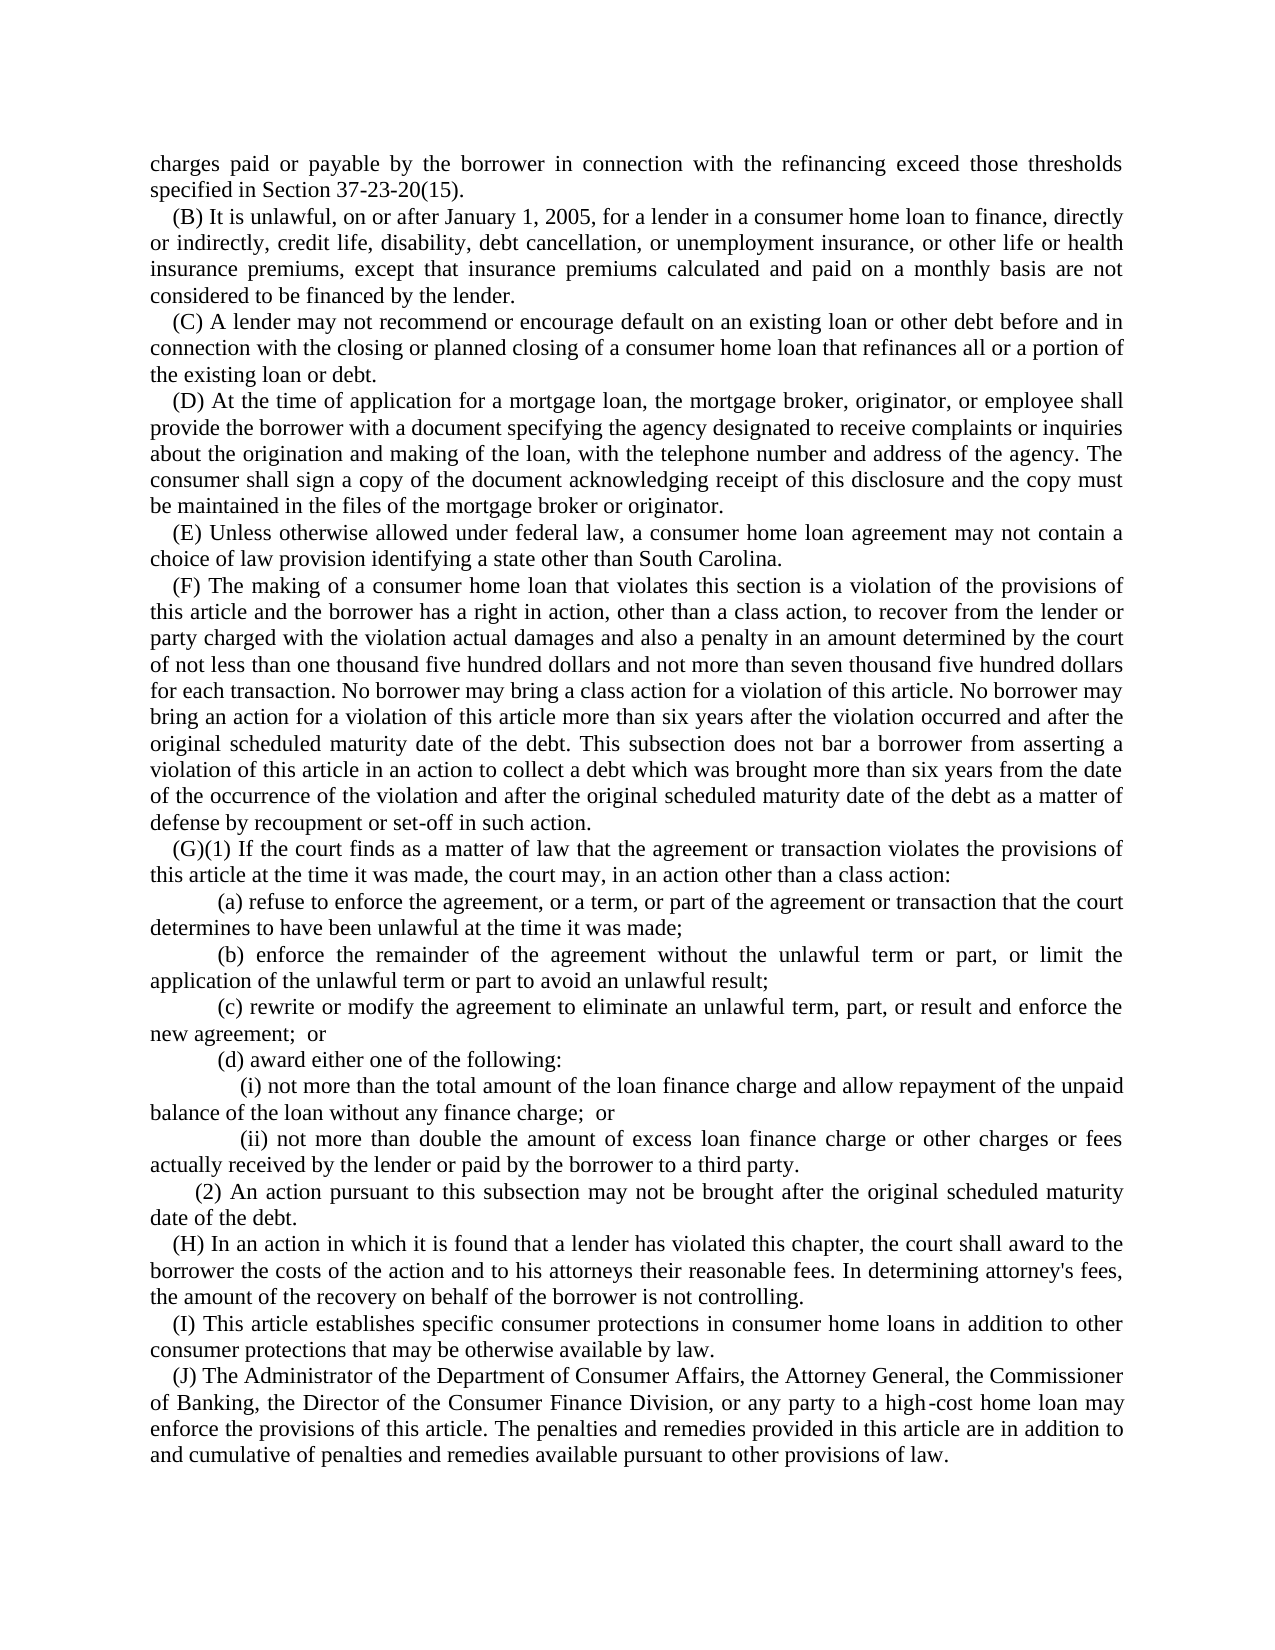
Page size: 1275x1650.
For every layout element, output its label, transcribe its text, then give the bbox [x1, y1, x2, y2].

text (2) An action pursuant to this subsection may not be brought after the original scheduled maturity date of the debt. [150, 1178, 1125, 1231]
text (C) A lender may not recommend or encourage default on an existing loan or other debt before and in connection with the closing or planned closing of a consumer home loan that refinances all or a portion of the existing loan or debt. [150, 308, 1125, 387]
text (i) not more than the total amount of the loan finance charge and allow repayment of the unpaid balance of the loan without any finance charge; or [150, 1072, 1125, 1125]
text (ii) not more than double the amount of excess loan finance charge or other charges or fees actually received by the lender or paid by the borrower to a third party. [150, 1125, 1125, 1178]
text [150, 150, 1125, 203]
text (H) In an action in which it is found that a lender has violated this chapter, the court shall award to the borrower the costs of the action and to his attorneys their reasonable fees. In determining attorney's fees, the amount of the recovery on behalf of the borrower is not controlling. [150, 1231, 1125, 1309]
text (F) The making of a consumer home loan that violates this section is a violation of the provisions of this article and the borrower has a right in action, other than a class action, to recover from the lender or party charged with the violation actual damages and also a penalty in an amount determined by the court of not less than one thousand five hundred dollars and not more than seven thousand five hundred dollars for each transaction. No borrower may bring a class action for a violation of this article. No borrower may bring an action for a violation of this article more than six years after the violation occurred and after the original scheduled maturity date of the debt. This subsection does not bar a borrower from asserting a violation of this article in an action to collect a debt which was brought more than six years from the date of the occurrence of the violation and after the original scheduled maturity date of the debt as a matter of defense by recoupment or set-off in such action. [150, 572, 1125, 835]
text (G)(1) If the court finds as a matter of law that the agreement or transaction violates the provisions of this article at the time it was made, the court may, in an action other than a class action: [150, 835, 1125, 888]
text (I) This article establishes specific consumer protections in consumer home loans in addition to other consumer protections that may be otherwise available by law. [150, 1309, 1125, 1362]
text (d) award either one of the following: [150, 1046, 1125, 1072]
text (J) The Administrator of the Department of Consumer Affairs, the Attorney General, the Commissioner of Banking, the Director of the Consumer Finance Division, or any party to a high-cost home loan may enforce the provisions of this article. The penalties and remedies provided in this article are in addition to and cumulative of penalties and remedies available pursuant to other provisions of law. [150, 1362, 1125, 1468]
text (b) enforce the remainder of the agreement without the unlawful term or part, or limit the application of the unlawful term or part to avoid an unlawful result; [150, 941, 1125, 993]
text (c) rewrite or modify the agreement to eliminate an unlawful term, part, or result and enforce the new agreement; or [150, 993, 1125, 1046]
text (E) Unless otherwise allowed under federal law, a consumer home loan agreement may not contain a choice of law provision identifying a state other than South Carolina. [150, 519, 1125, 572]
text (D) At the time of application for a mortgage loan, the mortgage broker, originator, or employee shall provide the borrower with a document specifying the agency designated to receive complaints or inquiries about the origination and making of the loan, with the telephone number and address of the agency. The consumer shall sign a copy of the document acknowledging receipt of this disclosure and the copy must be maintained in the files of the mortgage broker or originator. [150, 387, 1125, 519]
text (a) refuse to enforce the agreement, or a term, or part of the agreement or transaction that the court determines to have been unlawful at the time it was made; [150, 888, 1125, 941]
text (B) It is unlawful, on or after January 1, 2005, for a lender in a consumer home loan to finance, directly or indirectly, credit life, disability, debt cancellation, or unemployment insurance, or other life or health insurance premiums, except that insurance premiums calculated and paid on a monthly basis are not considered to be financed by the lender. [150, 203, 1125, 308]
